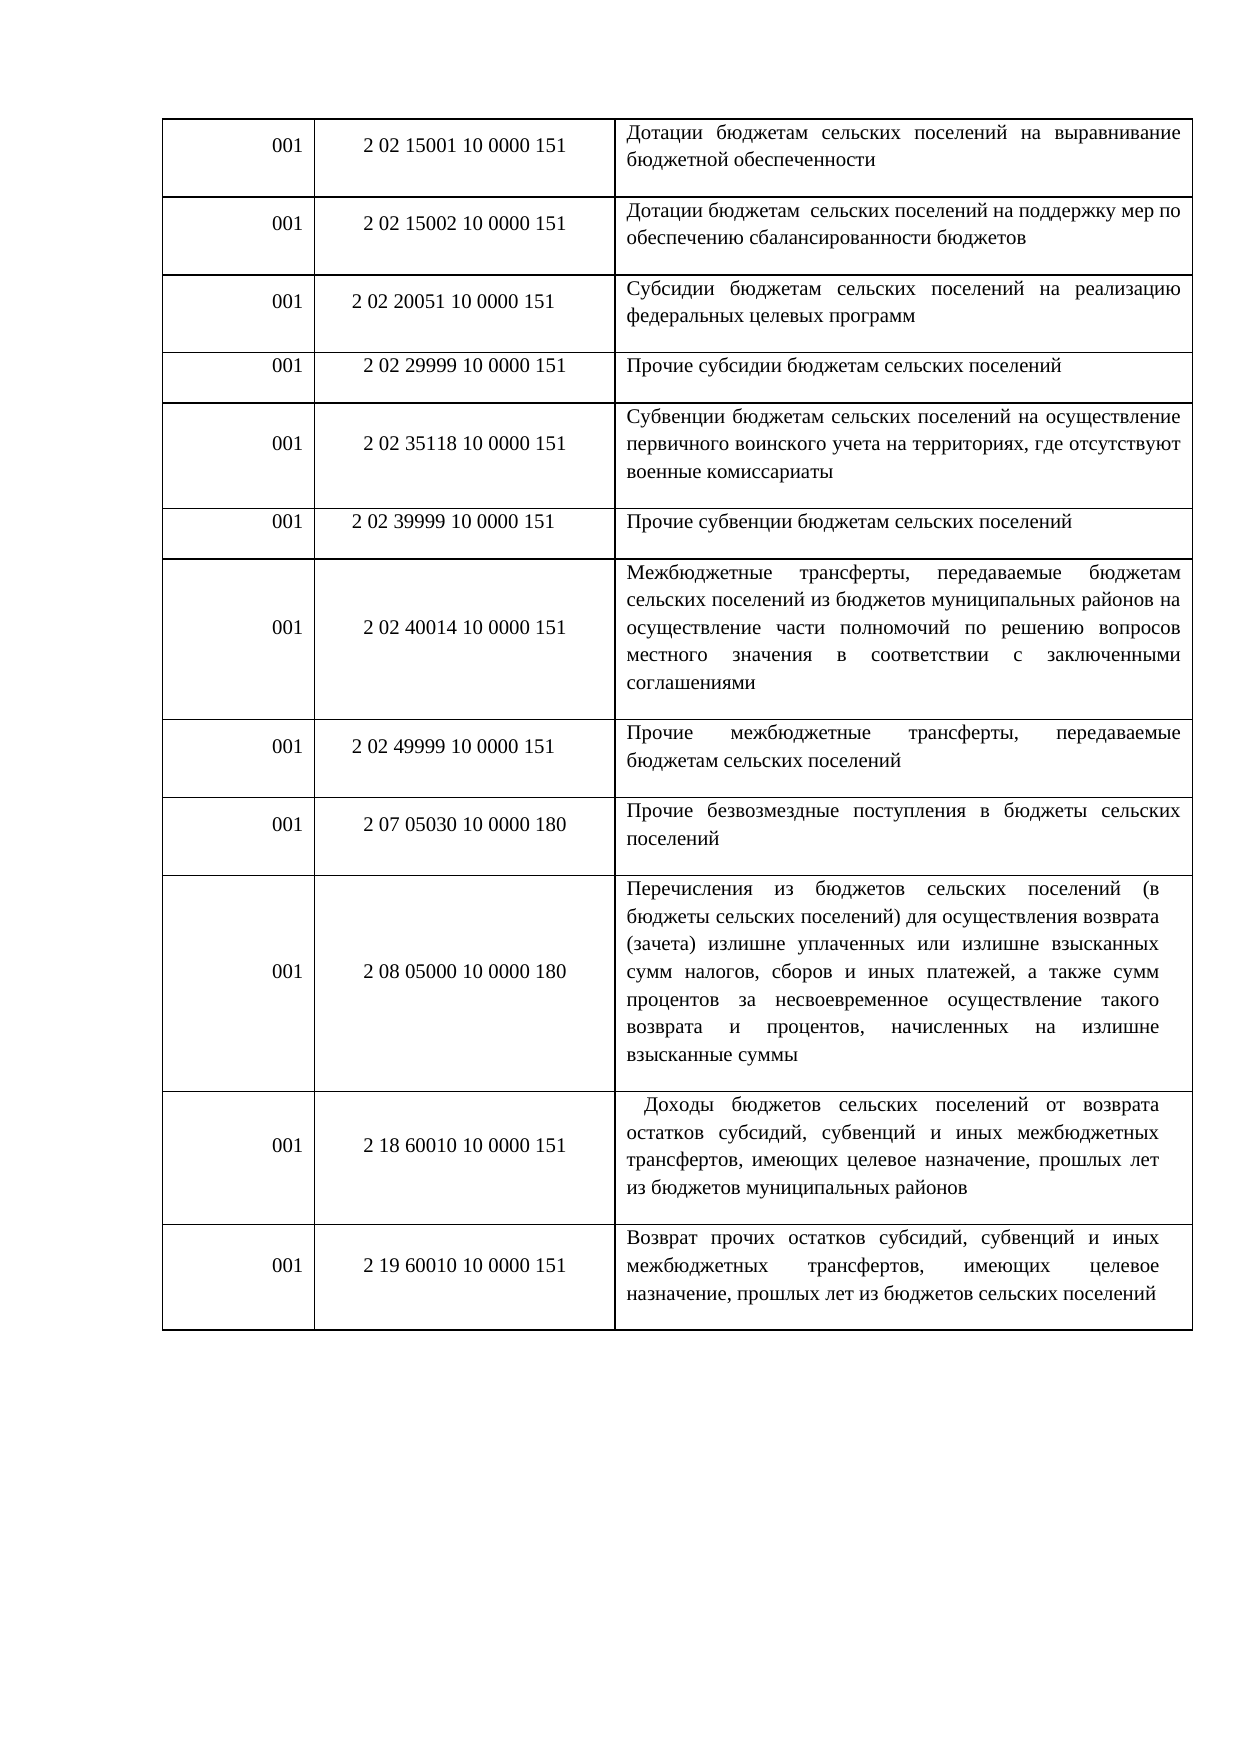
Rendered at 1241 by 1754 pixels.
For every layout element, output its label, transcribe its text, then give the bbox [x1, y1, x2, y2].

table_cell Доходы бюджетов сельских поселений от возврата остатков субсидий, субвенций и иных межбюджетных трансфертов, имеющих целевое назначение, прошлых лет из бюджетов муниципальных районов [616, 1092, 1192, 1224]
table_cell 001 [163, 509, 314, 558]
table_cell 2 02 39999 10 0000 151 [315, 509, 614, 558]
table_cell 2 02 15002 10 0000 151 [315, 198, 614, 274]
table_cell 001 [163, 353, 314, 402]
table_cell 001 [163, 120, 314, 196]
table_cell 001 [163, 876, 314, 1091]
table_cell Межбюджетные трансферты, передаваемые бюджетам сельских поселений из бюджетов муниципальных районов на осуществление части полномочий по решению вопросов местного значения в соответствии с заключенными соглашениями [616, 560, 1192, 719]
table_cell Возврат прочих остатков субсидий, субвенций и иных межбюджетных трансфертов, имеющих целевое назначение, прошлых лет из бюджетов сельских поселений [616, 1225, 1192, 1329]
table_cell 2 19 60010 10 0000 151 [315, 1225, 614, 1329]
table_cell 001 [163, 1225, 314, 1329]
table_cell Прочие субсидии бюджетам сельских поселений [616, 353, 1192, 402]
table_cell Прочие межбюджетные трансферты, передаваемые бюджетам сельских поселений [616, 720, 1192, 797]
table_cell Субсидии бюджетам сельских поселений на реализацию федеральных целевых программ [616, 276, 1192, 352]
table_cell Перечисления из бюджетов сельских поселений (в бюджеты сельских поселений) для осуществления возврата (зачета) излишне уплаченных или излишне взысканных сумм налогов, сборов и иных платежей, а также сумм процентов за несвоевременное осуществление такого возврата и процентов, начисленных на излишне взысканные суммы [616, 876, 1192, 1091]
table_cell 2 02 15001 10 0000 151 [315, 120, 614, 196]
table_cell 2 18 60010 10 0000 151 [315, 1092, 614, 1224]
table_cell 2 02 49999 10 0000 151 [315, 720, 614, 797]
table_cell 001 [163, 560, 314, 719]
table_cell Дотации бюджетам сельских поселений на поддержку мер по обеспечению сбалансированности бюджетов [616, 198, 1192, 274]
table_cell 2 02 20051 10 0000 151 [315, 276, 614, 352]
table_cell Дотации бюджетам сельских поселений на выравнивание бюджетной обеспеченности [616, 120, 1192, 196]
table_cell 2 08 05000 10 0000 180 [315, 876, 614, 1091]
table_cell 001 [163, 798, 314, 874]
table_cell 2 02 29999 10 0000 151 [315, 353, 614, 402]
table_cell 001 [163, 720, 314, 797]
table_cell 2 02 35118 10 0000 151 [315, 404, 614, 508]
table_cell 2 07 05030 10 0000 180 [315, 798, 614, 874]
table_cell 001 [163, 198, 314, 274]
table_cell 001 [163, 404, 314, 508]
table_cell 001 [163, 1092, 314, 1224]
table_cell 001 [163, 276, 314, 352]
table_cell Субвенции бюджетам сельских поселений на осуществление первичного воинского учета на территориях, где отсутствуют военные комиссариаты [616, 404, 1192, 508]
table_cell Прочие субвенции бюджетам сельских поселений [616, 509, 1192, 558]
table_cell Прочие безвозмездные поступления в бюджеты сельских поселений [616, 798, 1192, 874]
table_cell 2 02 40014 10 0000 151 [315, 560, 614, 719]
